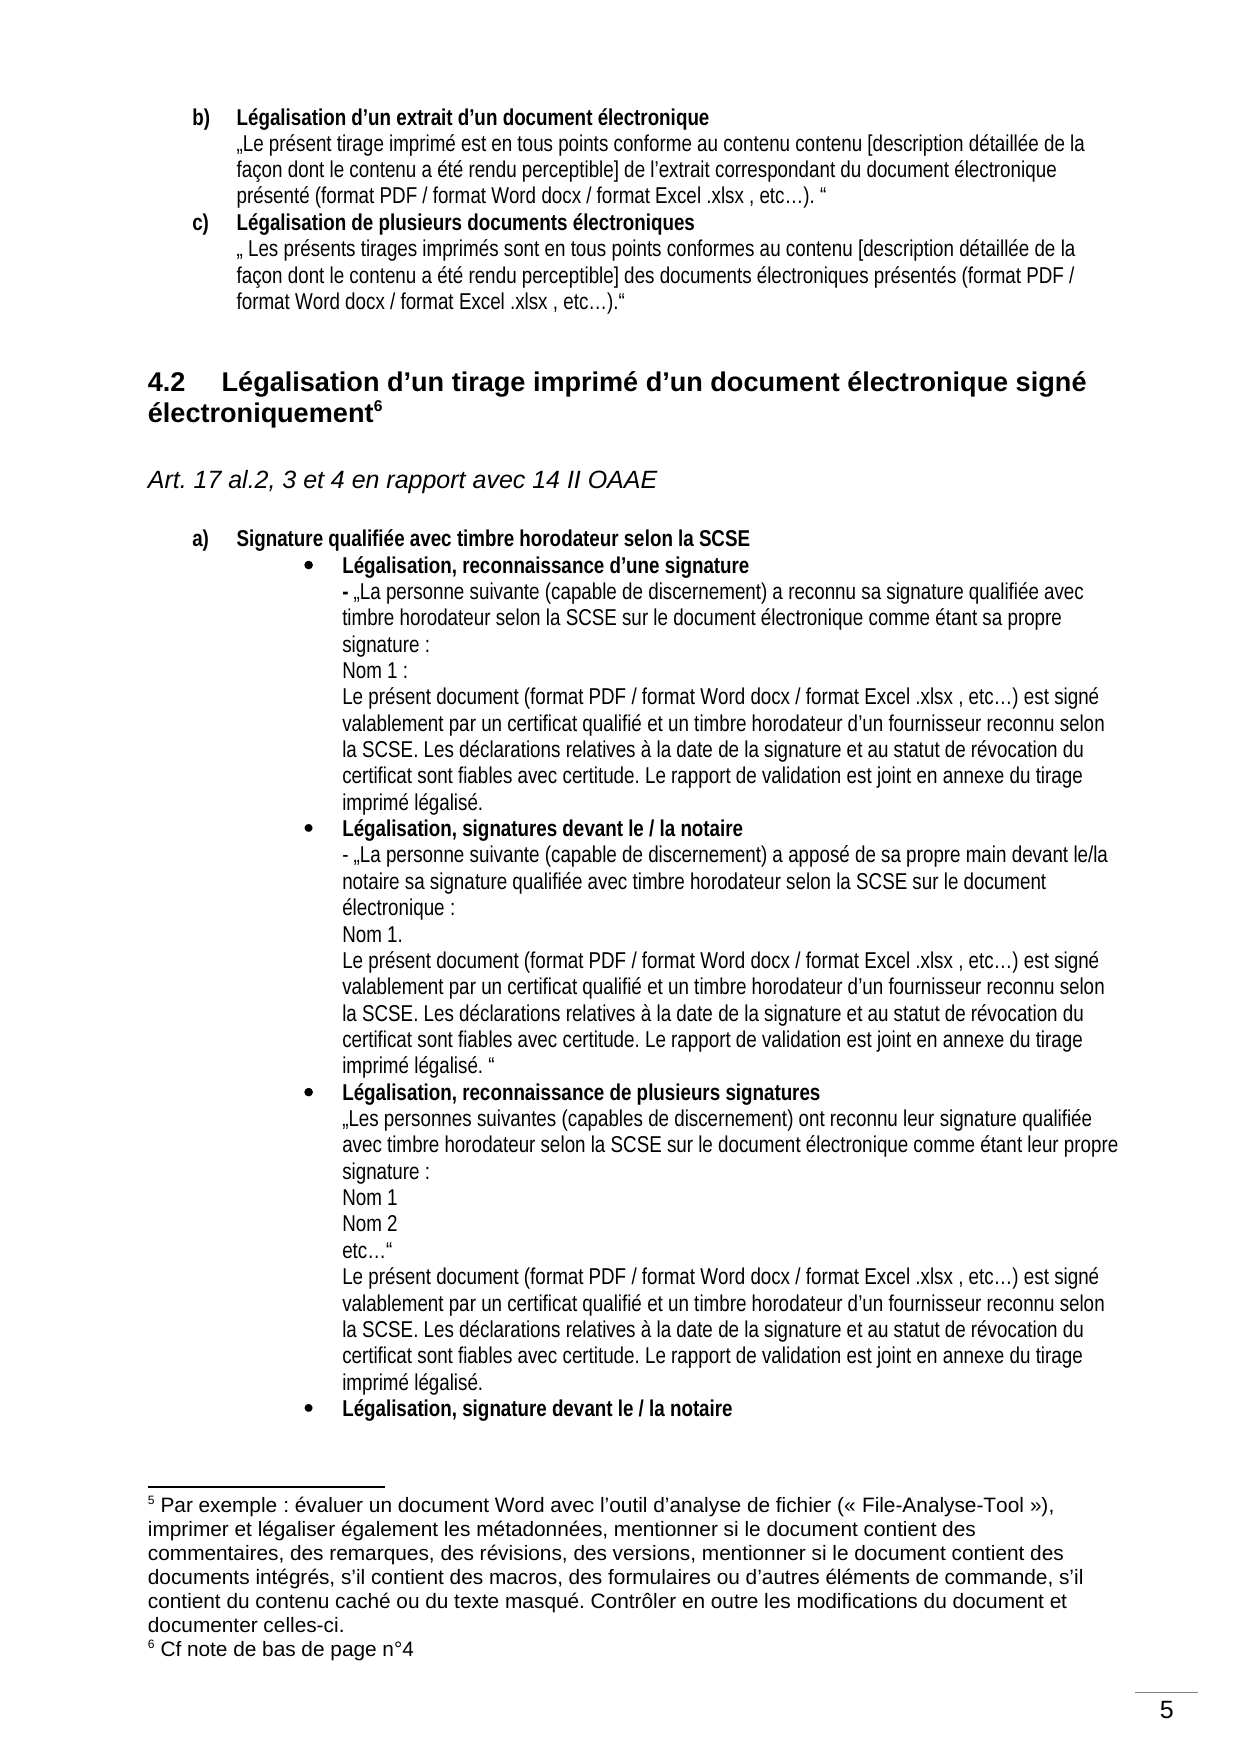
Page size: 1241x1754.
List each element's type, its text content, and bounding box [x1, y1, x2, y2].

list etc…“ [342, 1237, 1122, 1263]
list „ Les présents tirages imprimés sont en tous points conformes au contenu [description détaillée de la façon dont le contenu a été rendu perceptible] des documents électroniques présentés (format PDF / format Word docx / format Excel .xlsx , etc…).“ [236, 235, 1122, 314]
list „Les personnes suivantes (capables de discernement) ont reconnu leur signature qualifiée avec timbre horodateur selon la SCSE sur le document électronique comme étant leur propre signature : [342, 1105, 1122, 1184]
text Le présent document (format PDF / format Word docx / format Excel .xlsx , etc…) est signé valablement par un certificat qualifié et un timbre horodateur d’un fournisseur reconnu selon la SCSE. Les déclarations relatives à la date de la signature et au statut de révocation du certificat sont fiables avec certitude. Le rapport de validation est joint en annexe du tirage imprimé légalisé. [342, 683, 1122, 815]
text Nom 1 : [342, 657, 1122, 683]
list Légalisation, reconnaissance de plusieurs signatures [304, 1079, 1122, 1105]
list Légalisation d’un extrait d’un document électronique [192, 103, 1122, 130]
list Légalisation de plusieurs documents électroniques [192, 209, 1122, 235]
subtitle 4.2 Légalisation d’un tirage imprimé d’un document électronique signé électroniquement [148, 366, 1092, 428]
list Nom 2 [342, 1210, 1122, 1237]
list Signature qualifiée avec timbre horodateur selon la SCSE [192, 525, 1122, 552]
list Légalisation, signatures devant le / la notaire [304, 815, 1122, 841]
list Légalisation, reconnaissance d’une signature [304, 552, 1122, 578]
text Le présent document (format PDF / format Word docx / format Excel .xlsx , etc…) est signé valablement par un certificat qualifié et un timbre horodateur d’un fournisseur reconnu selon la SCSE. Les déclarations relatives à la date de la signature et au statut de révocation du certificat sont fiables avec certitude. Le rapport de validation est joint en annexe du tirage imprimé légalisé. “ [342, 947, 1122, 1079]
list Légalisation, signature devant le / la notaire [304, 1395, 1122, 1421]
text Nom 1. [342, 921, 1122, 947]
text - „La personne suivante (capable de discernement) a reconnu sa signature qualifiée avec timbre horodateur selon la SCSE sur le document électronique comme étant sa propre signature : [342, 578, 1122, 657]
text Art. 17 al.2, 3 et 4 en rapport avec 14 II OAAE [148, 465, 1122, 494]
list „Le présent tirage imprimé est en tous points conforme au contenu contenu [description détaillée de la façon dont le contenu a été rendu perceptible] de l’extrait correspondant du document électronique présenté (format PDF / format Word docx / format Excel .xlsx , etc…). “ [236, 130, 1122, 209]
list Nom 1 [342, 1184, 1122, 1210]
text - „La personne suivante (capable de discernement) a apposé de sa propre main devant le/la notaire sa signature qualifiée avec timbre horodateur selon la SCSE sur le document électronique : [342, 841, 1122, 921]
